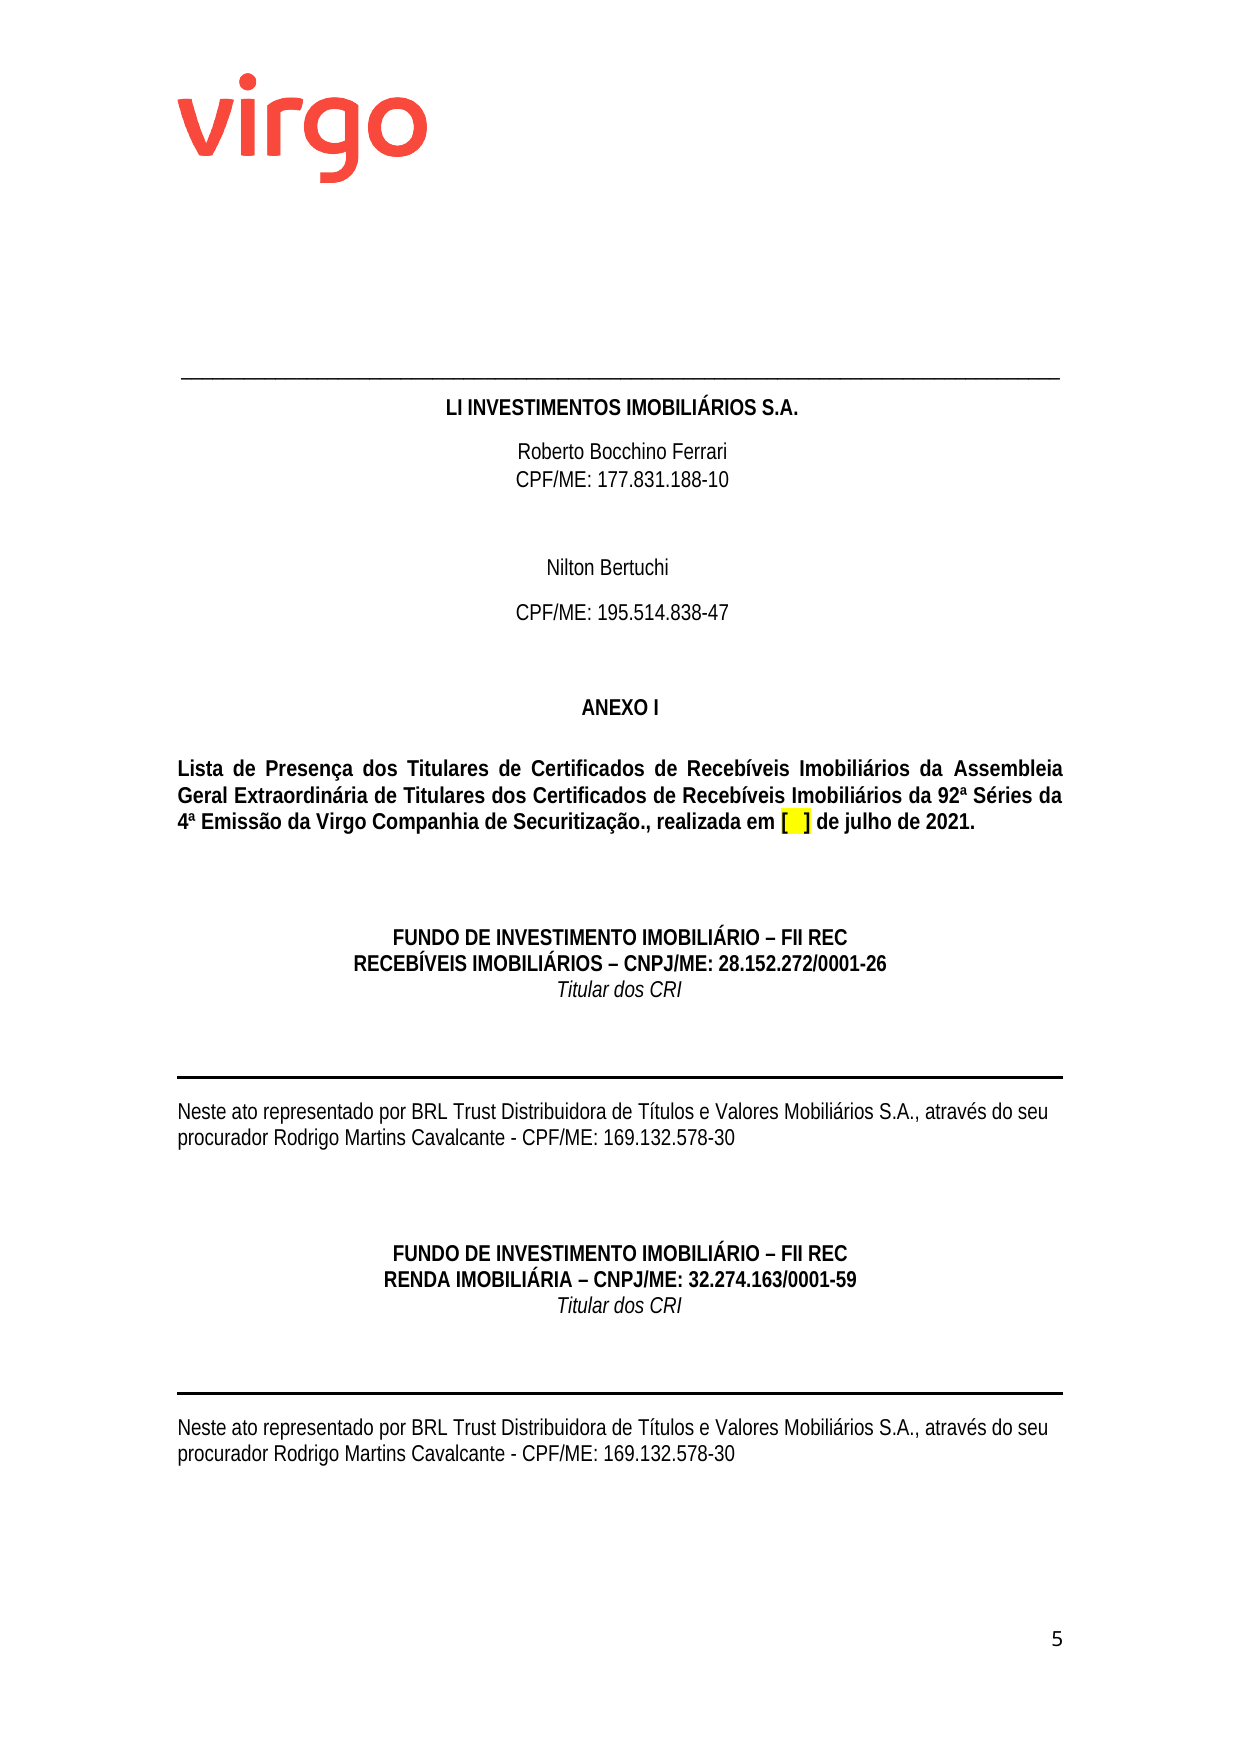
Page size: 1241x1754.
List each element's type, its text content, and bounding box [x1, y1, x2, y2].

text CPF/ME: 195.514.838-47 [181, 599, 1063, 626]
picture [177, 73, 427, 183]
text Lista de Presença dos Titulares de Certificados de Recebíveis Imobiliários da Assembleia Geral Extraordinária de Titulares dos Certificados de Recebíveis Imobiliários da 92ª Séries da 4ª Emissão da Virgo Companhia de Securitização., realizada em [ ] de julho de 2021. [177, 755, 1063, 834]
table_header FUNDO DE INVESTIMENTO IMOBILIÁRIO – FII REC RECEBÍVEIS IMOBILIÁRIOS – CNPJ/ME: 28.152.272/0001-26 Titular dos CRI [177, 835, 1063, 1047]
text ANEXO I [177, 689, 1063, 722]
text Neste ato representado por BRL Trust Distribuidora de Títulos e Valores Mobiliários S.A., através do seu procurador Rodrigo Martins Cavalcante - CPF/ME: 169.132.578-30 [177, 1413, 1063, 1466]
text ____________________________________________________________________________________ [177, 354, 1063, 381]
table_header FUNDO DE INVESTIMENTO IMOBILIÁRIO – FII REC RENDA IMOBILIÁRIA – CNPJ/ME: 32.274.163/0001-59 Titular dos CRI [177, 1150, 1063, 1363]
text Neste ato representado por BRL Trust Distribuidora de Títulos e Valores Mobiliários S.A., através do seu procurador Rodrigo Martins Cavalcante - CPF/ME: 169.132.578-30 [177, 1098, 1063, 1150]
text Nilton Bertuchi [506, 554, 1063, 581]
text LI INVESTIMENTOS IMOBILIÁRIOS S.A. [181, 394, 1063, 420]
text Roberto Bocchino Ferrari CPF/ME: 177.831.188-10 [181, 438, 1063, 492]
